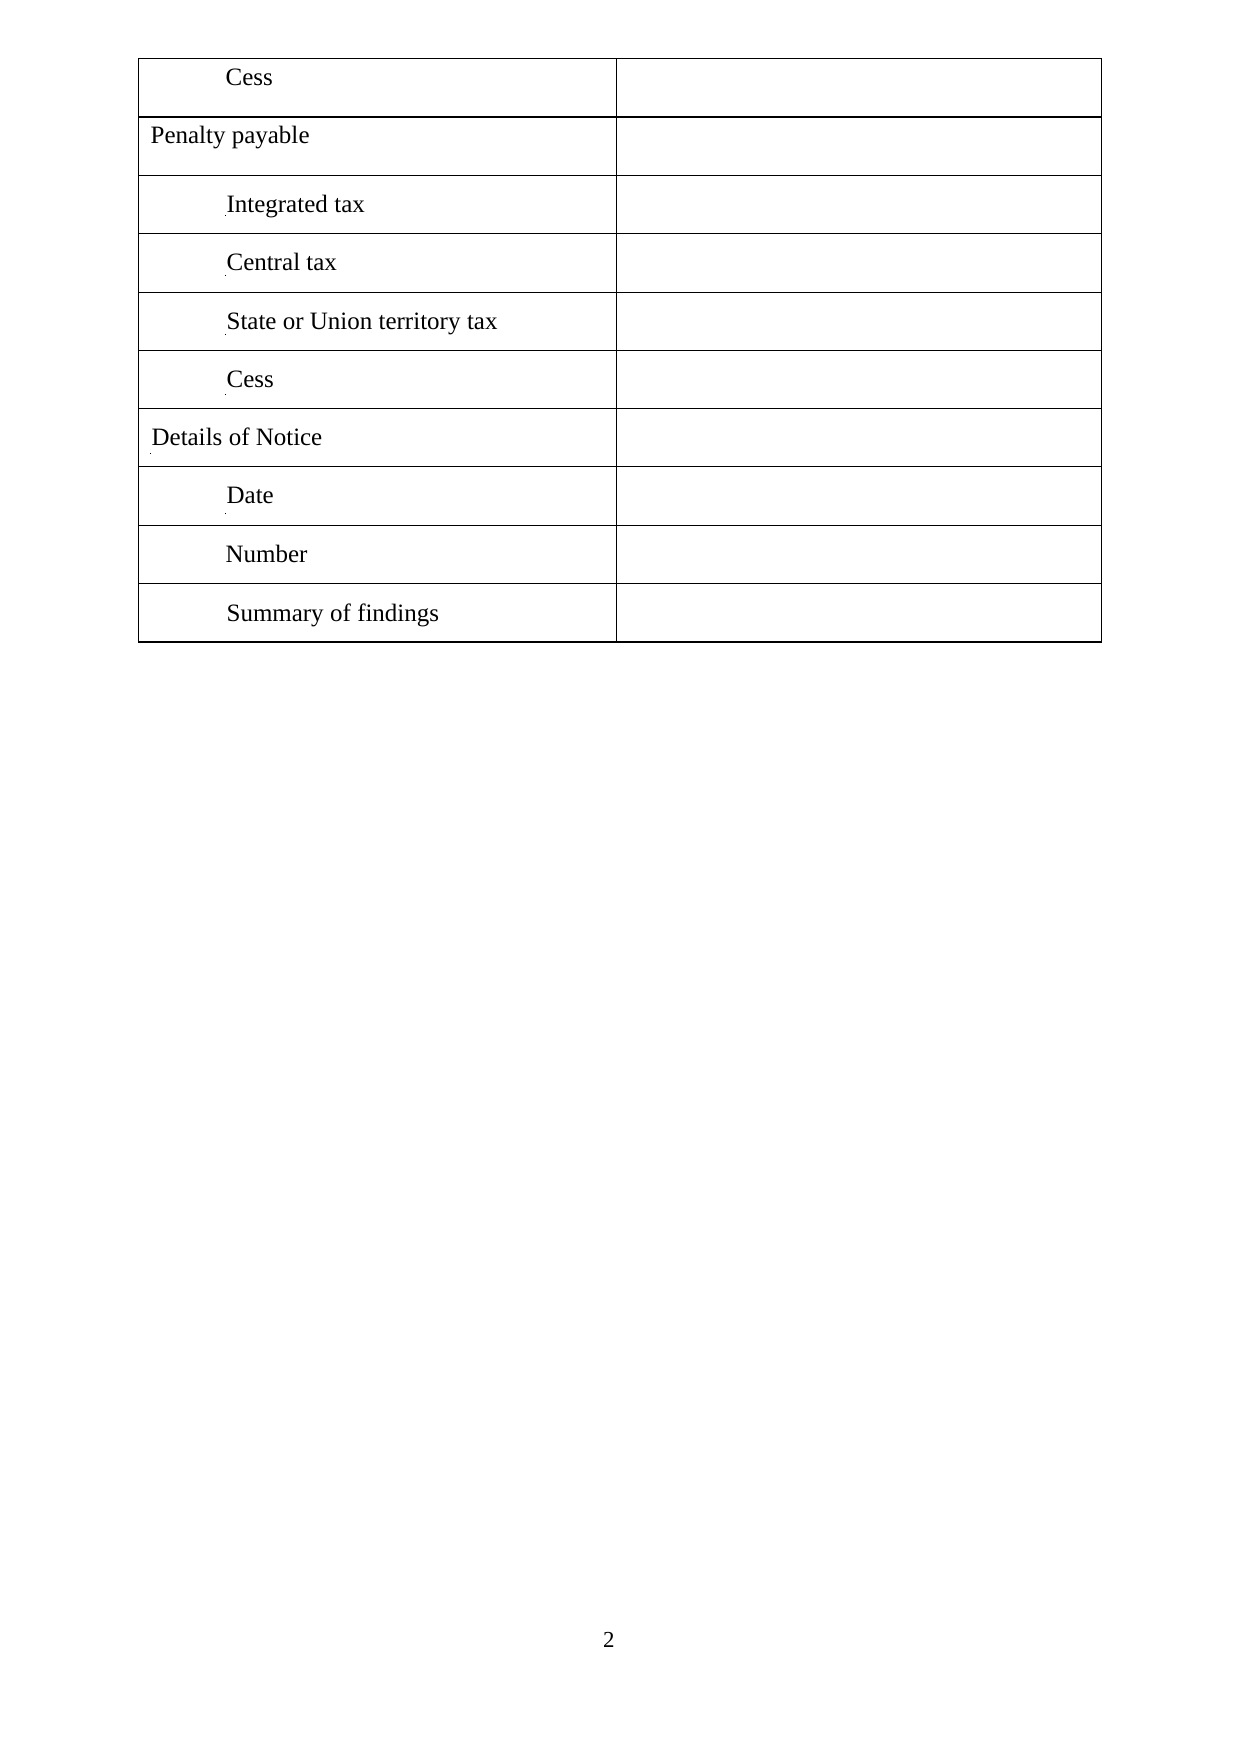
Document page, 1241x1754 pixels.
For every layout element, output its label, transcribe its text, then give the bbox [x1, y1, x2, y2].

table_cell [617, 293, 1101, 350]
table_cell Central tax [139, 234, 616, 292]
table_header [617, 59, 1101, 116]
table_cell [617, 176, 1101, 233]
table_cell Penalty payable [139, 118, 616, 175]
table_cell Details of Notice [139, 409, 616, 466]
table_cell Number [139, 526, 616, 583]
table_cell Integrated tax [139, 176, 616, 233]
table_cell [617, 409, 1101, 466]
table_cell [617, 526, 1101, 583]
table_cell State or Union territory tax [139, 293, 616, 350]
table_cell Cess [139, 351, 616, 408]
table_cell [617, 351, 1101, 408]
table_cell [617, 234, 1101, 292]
table_cell [617, 118, 1101, 175]
table_cell [617, 584, 1101, 641]
table_cell Date [139, 467, 616, 525]
table_cell Summary of findings [139, 584, 616, 641]
table_header Cess [139, 59, 616, 116]
table_cell [617, 467, 1101, 525]
